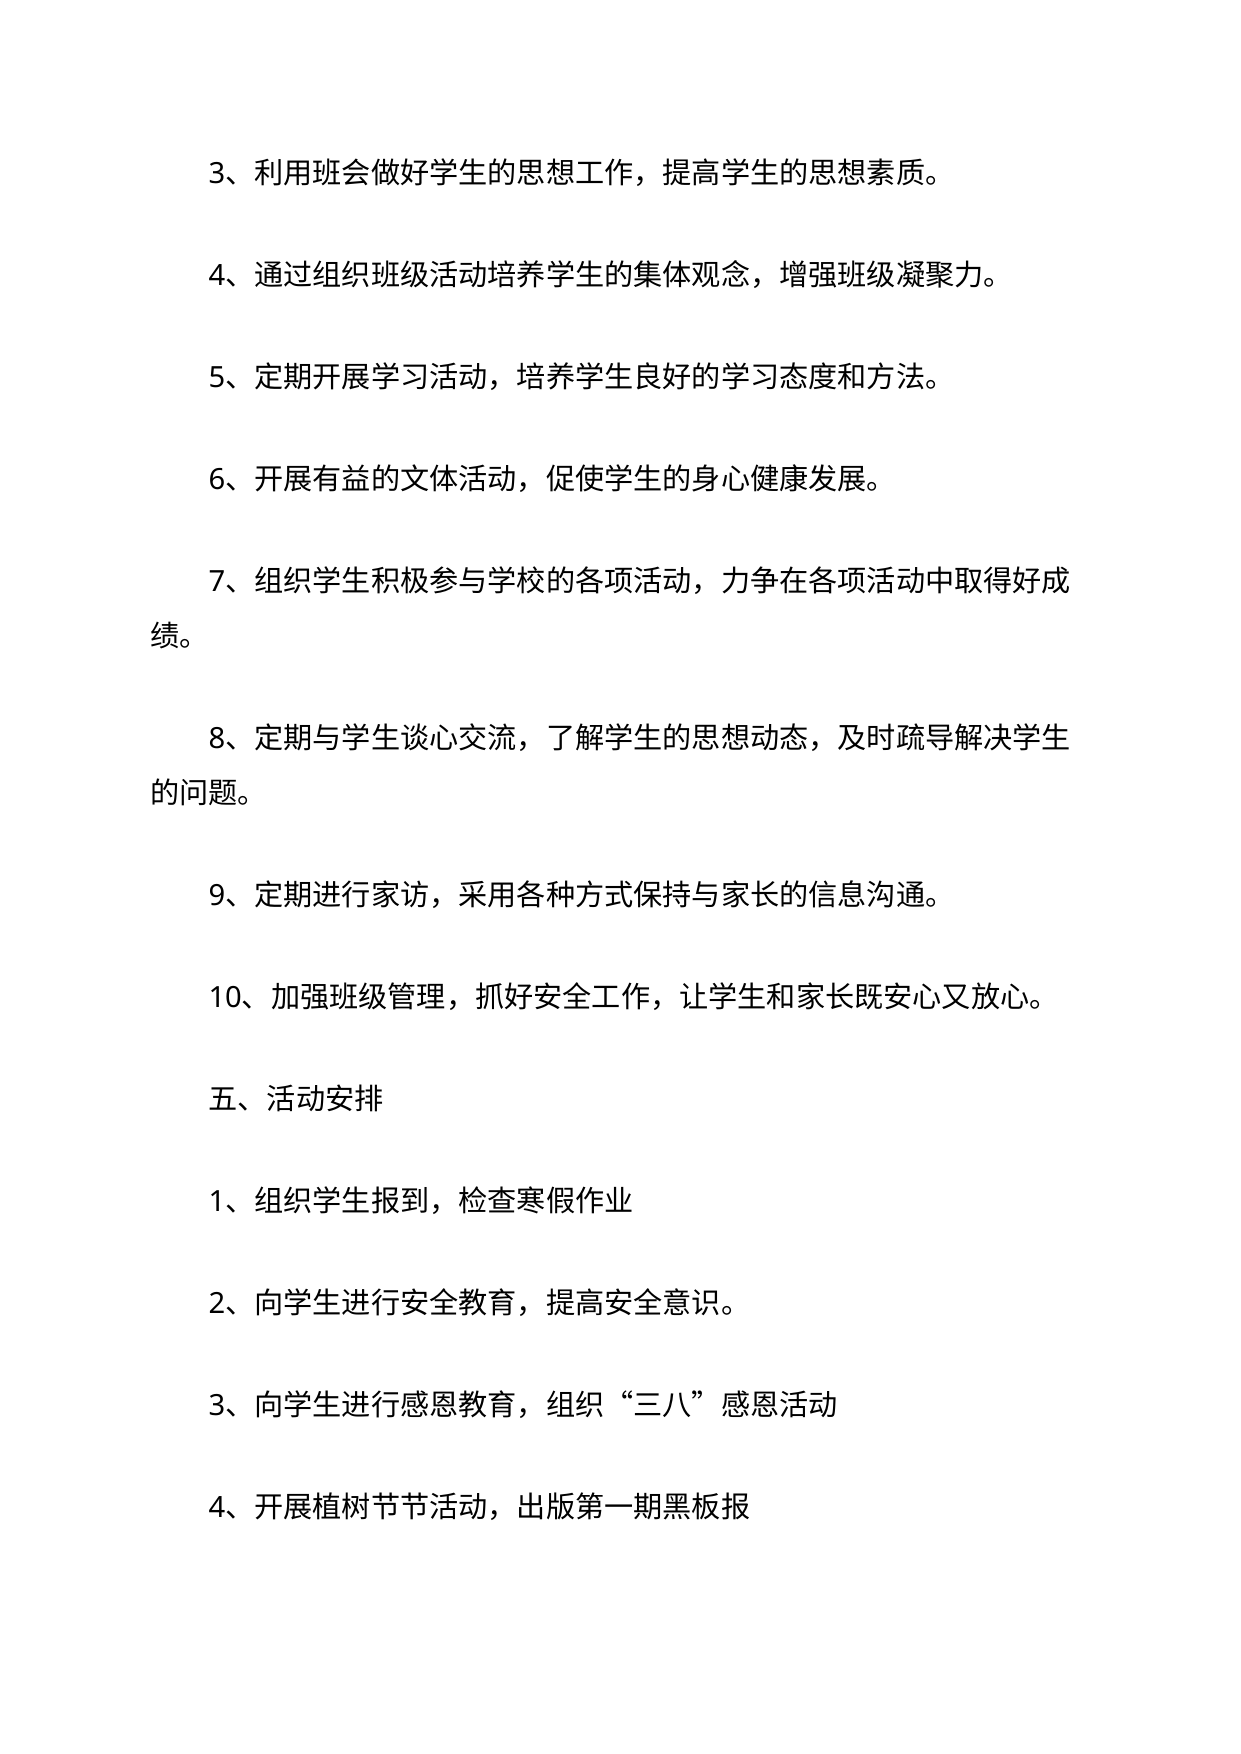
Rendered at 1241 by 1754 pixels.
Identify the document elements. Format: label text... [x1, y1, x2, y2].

text 1、组织学生报到，检查寒假作业 [150, 1177, 1090, 1219]
text 五、活动安排 [150, 1075, 1090, 1118]
text 7、组织学生积极参与学校的各项活动，力争在各项活动中取得好成绩。 [150, 558, 1090, 655]
text 5、定期开展学习活动，培养学生良好的学习态度和方法。 [150, 354, 1090, 396]
text 8、定期与学生谈心交流，了解学生的思想动态，及时疏导解决学生的问题。 [150, 715, 1090, 812]
text 4、开展植树节节活动，出版第一期黑板报 [150, 1483, 1090, 1526]
text 2、向学生进行安全教育，提高安全意识。 [150, 1279, 1090, 1322]
text 4、通过组织班级活动培养学生的集体观念，增强班级凝聚力。 [150, 252, 1090, 294]
text 6、开展有益的文体活动，促使学生的身心健康发展。 [150, 456, 1090, 498]
text 3、利用班会做好学生的思想工作，提高学生的思想素质。 [150, 150, 1090, 192]
text 9、定期进行家访，采用各种方式保持与家长的信息沟通。 [150, 871, 1090, 914]
text 3、向学生进行感恩教育，组织“三八”感恩活动 [150, 1381, 1090, 1423]
text 10、加强班级管理，抓好安全工作，让学生和家长既安心又放心。 [150, 973, 1090, 1016]
